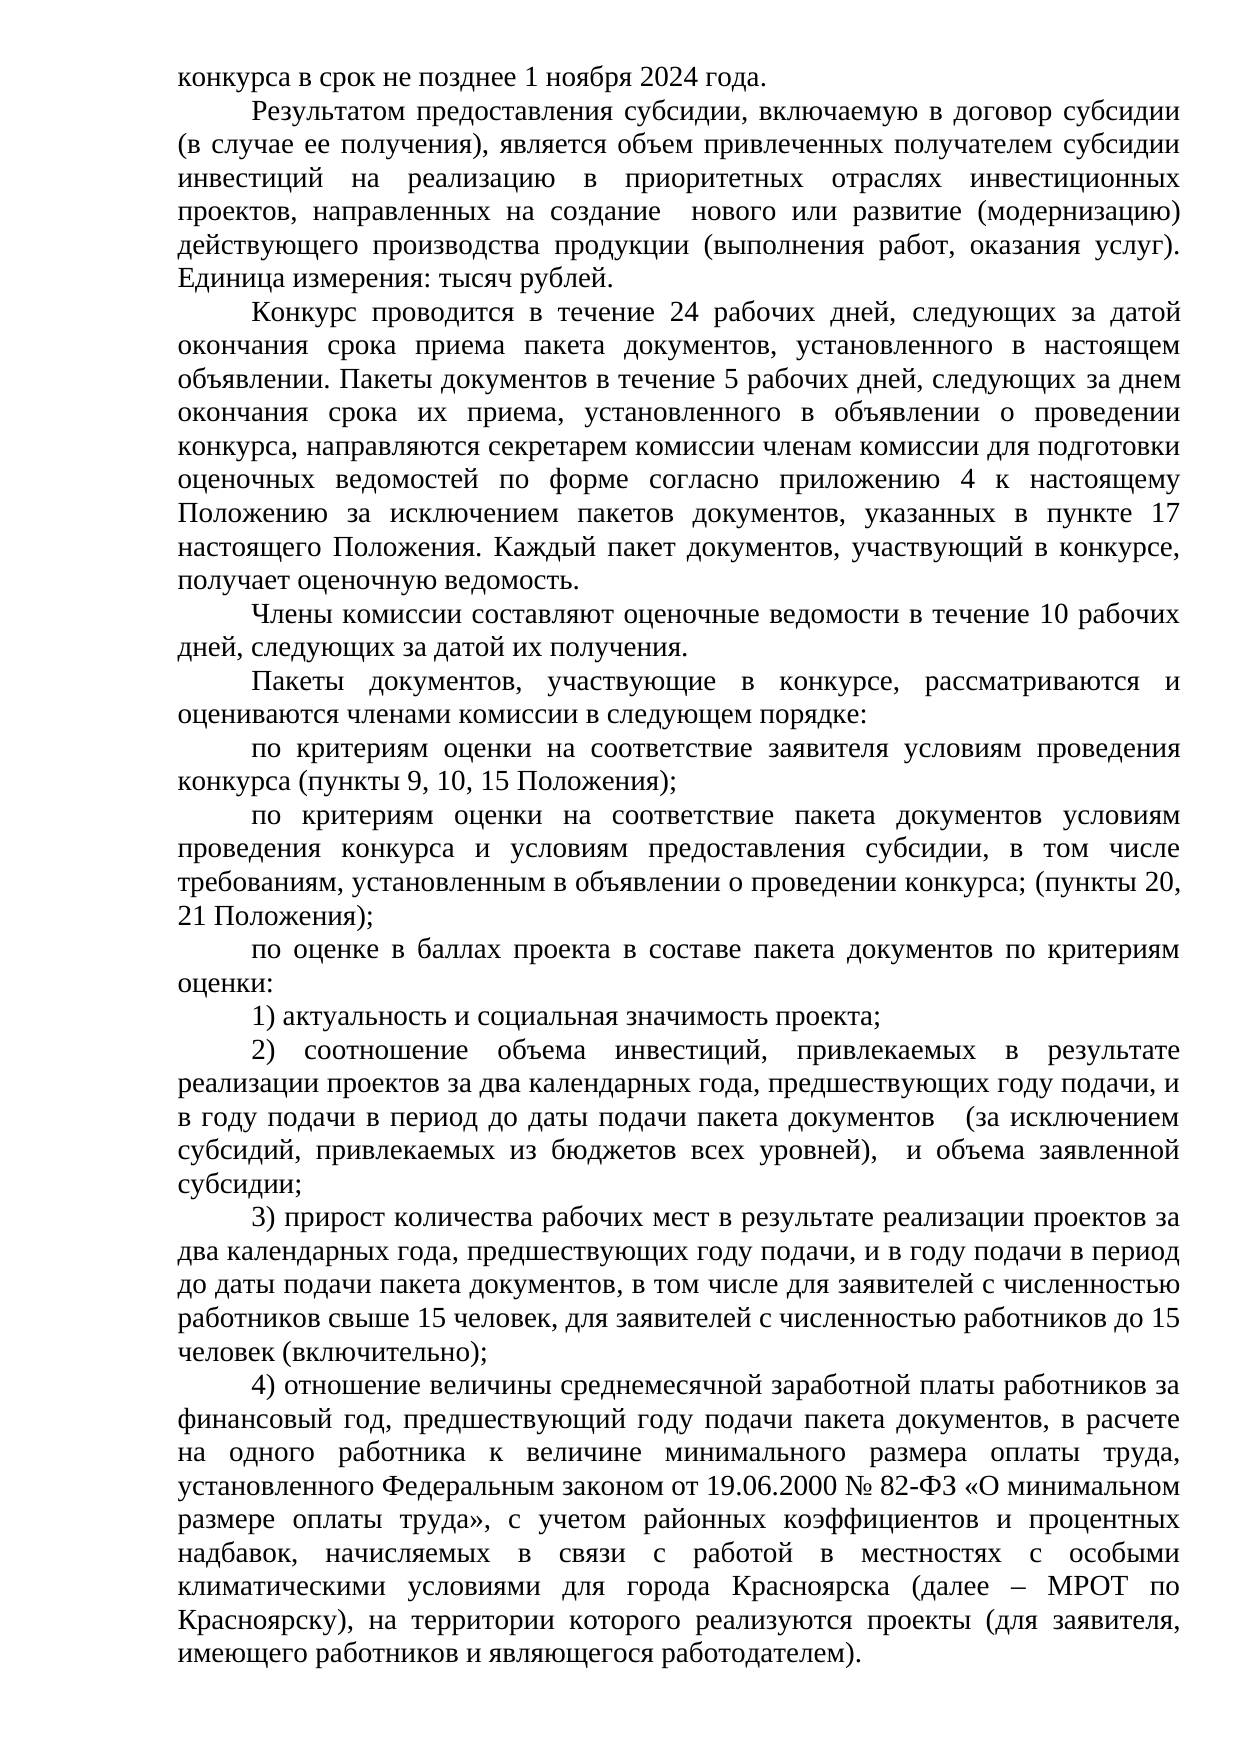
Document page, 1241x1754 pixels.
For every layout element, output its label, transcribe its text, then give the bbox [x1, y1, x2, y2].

text по критериям оценки на соответствие пакета документов условиям проведения конкурса и условиям предоставления субсидии, в том числе требованиям, установленным в объявлении о проведении конкурса; (пункты 20, 21 Положения); [177, 797, 1181, 931]
text 1) актуальность и социальная значимость проекта; [177, 998, 1181, 1032]
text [177, 59, 1181, 93]
text 4) отношение величины среднемесячной заработной платы работников за финансовый год, предшествующий году подачи пакета документов, в расчете на одного работника к величине минимального размера оплаты труда, установленного Федеральным законом от 19.06.2000 № 82-ФЗ «О минимальном размере оплаты труда», с учетом районных коэффициентов и процентных надбавок, начисляемых в связи с работой в местностях с особыми климатическими условиями для города Красноярска (далее – МРОТ по Красноярску), на территории которого реализуются проекты (для заявителя, имеющего работников и являющегося работодателем). [177, 1367, 1181, 1669]
text 2) соотношение объема инвестиций, привлекаемых в результате реализации проектов за два календарных года, предшествующих году подачи, и в году подачи в период до даты подачи пакета документов (за исключением субсидий, привлекаемых из бюджетов всех уровней), и объема заявленной субсидии; [177, 1032, 1181, 1199]
text по критериям оценки на соответствие заявителя условиям проведения конкурса (пункты 9, 10, 15 Положения); [177, 730, 1181, 797]
text по оценке в баллах проекта в составе пакета документов по критериям оценки: [177, 931, 1181, 998]
text Пакеты документов, участвующие в конкурсе, рассматриваются и оцениваются членами комиссии в следующем порядке: [177, 663, 1181, 730]
text Результатом предоставления субсидии, включаемую в договор субсидии (в случае ее получения), является объем привлеченных получателем субсидии инвестиций на реализацию в приоритетных отраслях инвестиционных проектов, направленных на создание нового или развитие (модернизацию) действующего производства продукции (выполнения работ, оказания услуг). Единица измерения: тысяч рублей. [177, 93, 1181, 294]
text Члены комиссии составляют оценочные ведомости в течение 10 рабочих дней, следующих за датой их получения. [177, 596, 1181, 663]
text Конкурс проводится в течение 24 рабочих дней, следующих за датой окончания срока приема пакета документов, установленного в настоящем объявлении. Пакеты документов в течение 5 рабочих дней, следующих за днем окончания срока их приема, установленного в объявлении о проведении конкурса, направляются секретарем комиссии членам комиссии для подготовки оценочных ведомостей по форме согласно приложению 4 к настоящему Положению за исключением пакетов документов, указанных в пункте 17 настоящего Положения. Каждый пакет документов, участвующий в конкурсе, получает оценочную ведомость. [177, 294, 1181, 596]
text 3) прирост количества рабочих мест в результате реализации проектов за два календарных года, предшествующих году подачи, и в году подачи в период до даты подачи пакета документов, в том числе для заявителей с численностью работников свыше 15 человек, для заявителей с численностью работников до 15 человек (включительно); [177, 1199, 1181, 1367]
